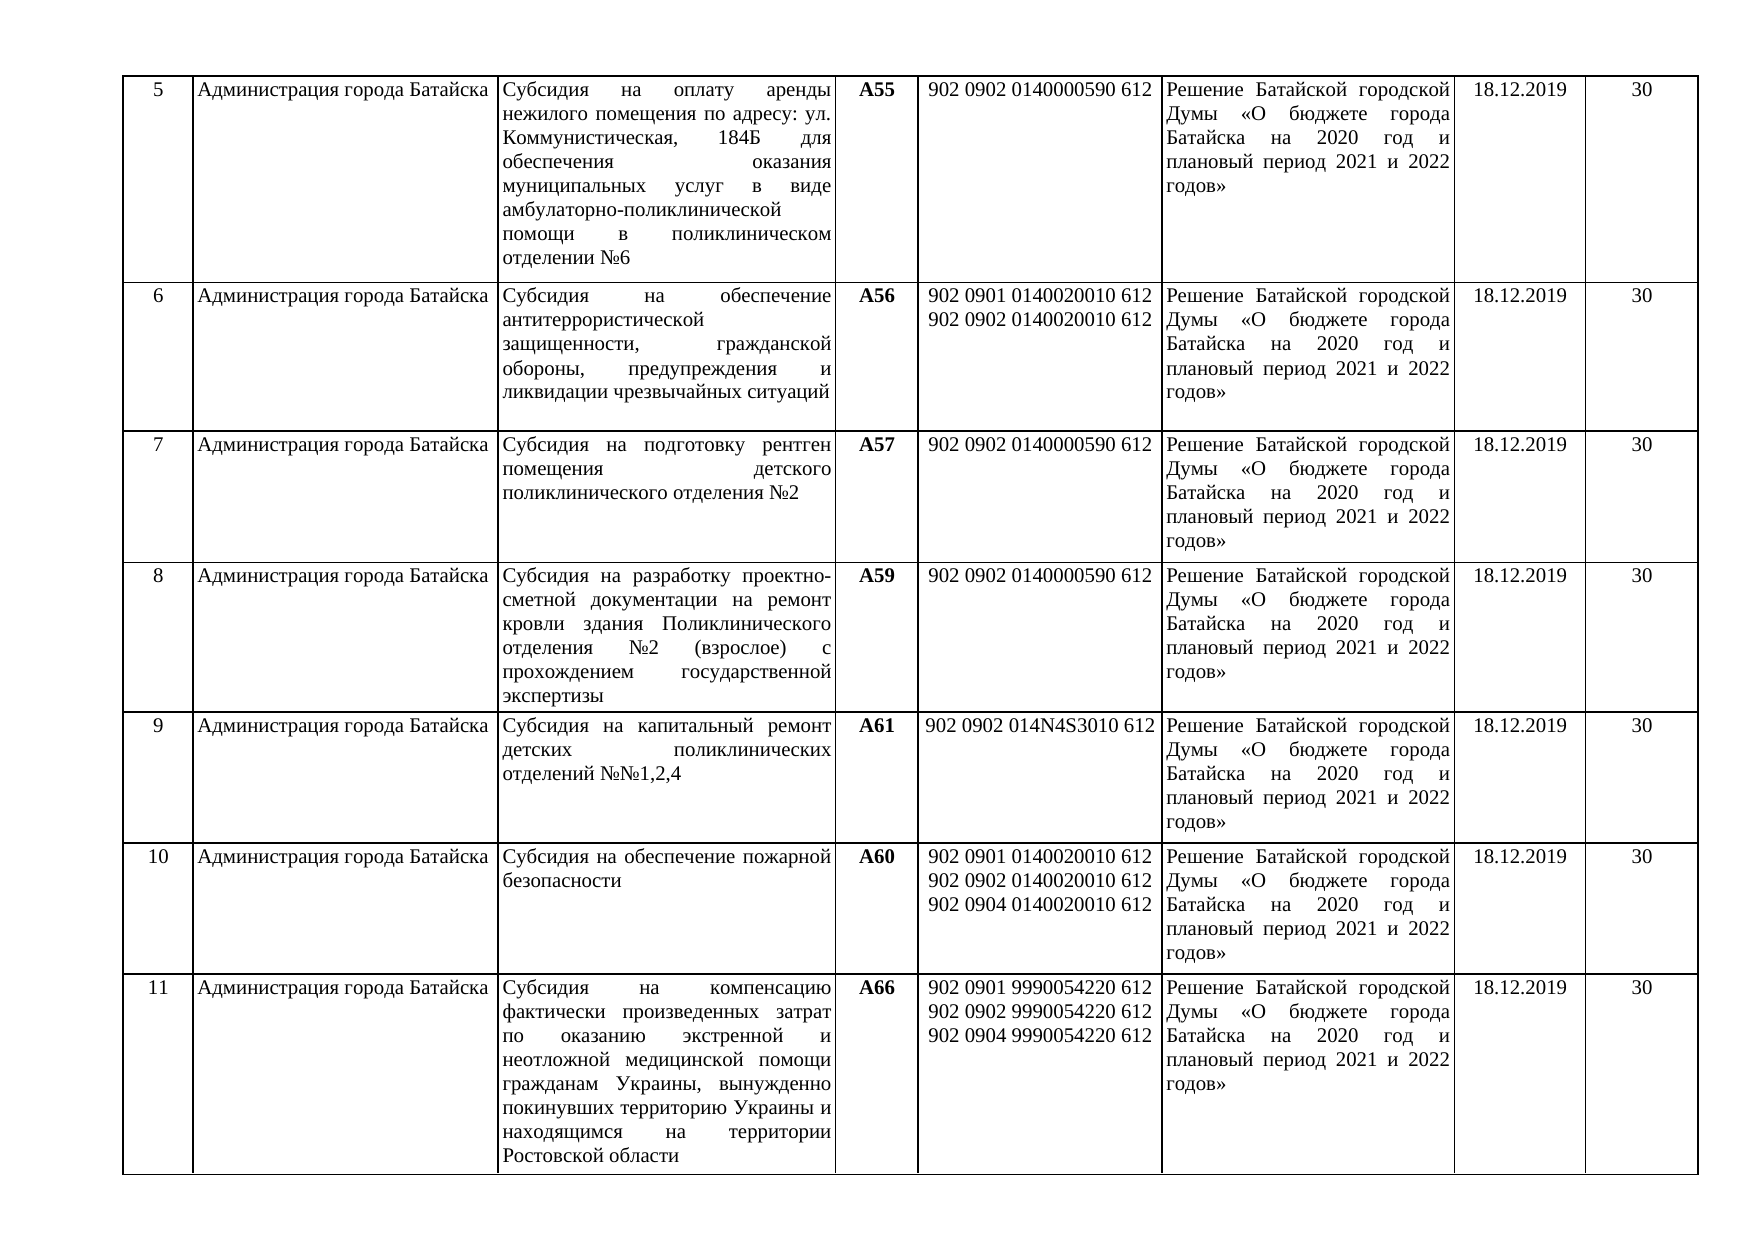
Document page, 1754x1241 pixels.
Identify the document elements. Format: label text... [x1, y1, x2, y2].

table_cell Субсидия на обеспечение антитеррористической защищенности, гражданской обороны, предупреждения и ликвидации чрезвычайных ситуаций [499, 283, 835, 430]
table_cell Решение Батайской городской Думы «О бюджете города Батайска на 2020 год и плановый период 2021 и 2022 годов» [1163, 432, 1454, 561]
table_cell А56 [836, 283, 917, 430]
table_cell Субсидия на подготовку рентген помещения детского поликлинического отделения №2 [499, 432, 835, 561]
table_cell 30 [1586, 283, 1697, 430]
table_cell 30 [1586, 77, 1697, 282]
table_cell 30 [1586, 432, 1697, 561]
table_cell Администрация города Батайска [194, 283, 497, 430]
table_cell Решение Батайской городской Думы «О бюджете города Батайска на 2020 год и плановый период 2021 и 2022 годов» [1163, 844, 1454, 973]
table_cell А55 [836, 77, 917, 282]
table_cell 30 [1586, 844, 1697, 973]
table_cell 902 0901 0140020010 612 902 0902 0140020010 612 902 0904 0140020010 612 [919, 844, 1161, 973]
table_cell 18.12.2019 [1455, 563, 1585, 711]
table_cell 30 [1586, 975, 1697, 1173]
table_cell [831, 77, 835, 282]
table_cell 5 [124, 77, 192, 282]
table_cell 18.12.2019 [1455, 283, 1585, 430]
table_cell 902 0902 0140000590 612 [919, 563, 1161, 711]
table_cell Администрация города Батайска [194, 563, 497, 711]
table_cell 30 [1586, 563, 1697, 711]
table_cell Решение Батайской городской Думы «О бюджете города Батайска на 2020 год и плановый период 2021 и 2022 годов» [1163, 283, 1454, 430]
table_cell 902 0902 0140000590 612 [919, 432, 1161, 561]
table_cell Администрация города Батайска [194, 713, 497, 842]
table_cell Субсидия на компенсацию фактически произведенных затрат по оказанию экстренной и неотложной медицинской помощи гражданам Украины, вынужденно покинувших территорию Украины и находящимся на территории Ростовской области [499, 975, 835, 1173]
table_cell 9 [124, 713, 192, 842]
table_cell 902 0901 9990054220 612 902 0902 9990054220 612 902 0904 9990054220 612 [919, 975, 1161, 1173]
table_cell 18.12.2019 [1455, 975, 1585, 1173]
table_cell 902 0902 014N4S3010 612 [919, 713, 1161, 842]
table_cell А66 [836, 975, 917, 1173]
table_cell А60 [836, 844, 917, 973]
table_cell Решение Батайской городской Думы «О бюджете города Батайска на 2020 год и плановый период 2021 и 2022 годов» [1163, 975, 1454, 1173]
table_cell А57 [836, 432, 917, 561]
table_cell Администрация города Батайска [194, 975, 497, 1173]
table_cell А61 [836, 713, 917, 842]
table_cell 7 [124, 432, 192, 561]
table_cell Субсидия на капитальный ремонт детских поликлинических отделений №№1,2,4 [499, 713, 835, 842]
table_cell Администрация города Батайска [194, 432, 497, 561]
table_cell 902 0901 0140020010 612 902 0902 0140020010 612 [919, 283, 1161, 430]
table_cell 18.12.2019 [1455, 844, 1585, 973]
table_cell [194, 77, 497, 282]
table_cell 10 [124, 844, 192, 973]
table_cell 18.12.2019 [1455, 713, 1585, 842]
table_cell 8 [124, 563, 192, 711]
table_cell Субсидия на обеспечение пожарной безопасности [499, 844, 835, 973]
table_cell 11 [124, 975, 192, 1173]
table_cell 18.12.2019 [1455, 77, 1585, 282]
table_cell 30 [1586, 713, 1697, 842]
table_cell Администрация города Батайска [194, 844, 497, 973]
table_cell Решение Батайской городской Думы «О бюджете города Батайска на 2020 год и плановый период 2021 и 2022 годов» [1163, 713, 1454, 842]
table_cell 6 [124, 283, 192, 430]
table_cell А59 [836, 563, 917, 711]
table_cell Субсидия на разработку проектно-сметной документации на ремонт кровли здания Поликлинического отделения №2 (взрослое) с прохождением государственной экспертизы [499, 563, 835, 711]
table_cell 18.12.2019 [1455, 432, 1585, 561]
table_cell 902 0902 0140000590 612 [919, 77, 1161, 282]
table_cell Решение Батайской городской Думы «О бюджете города Батайска на 2020 год и плановый период 2021 и 2022 годов» [1163, 563, 1454, 711]
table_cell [1163, 77, 1454, 282]
